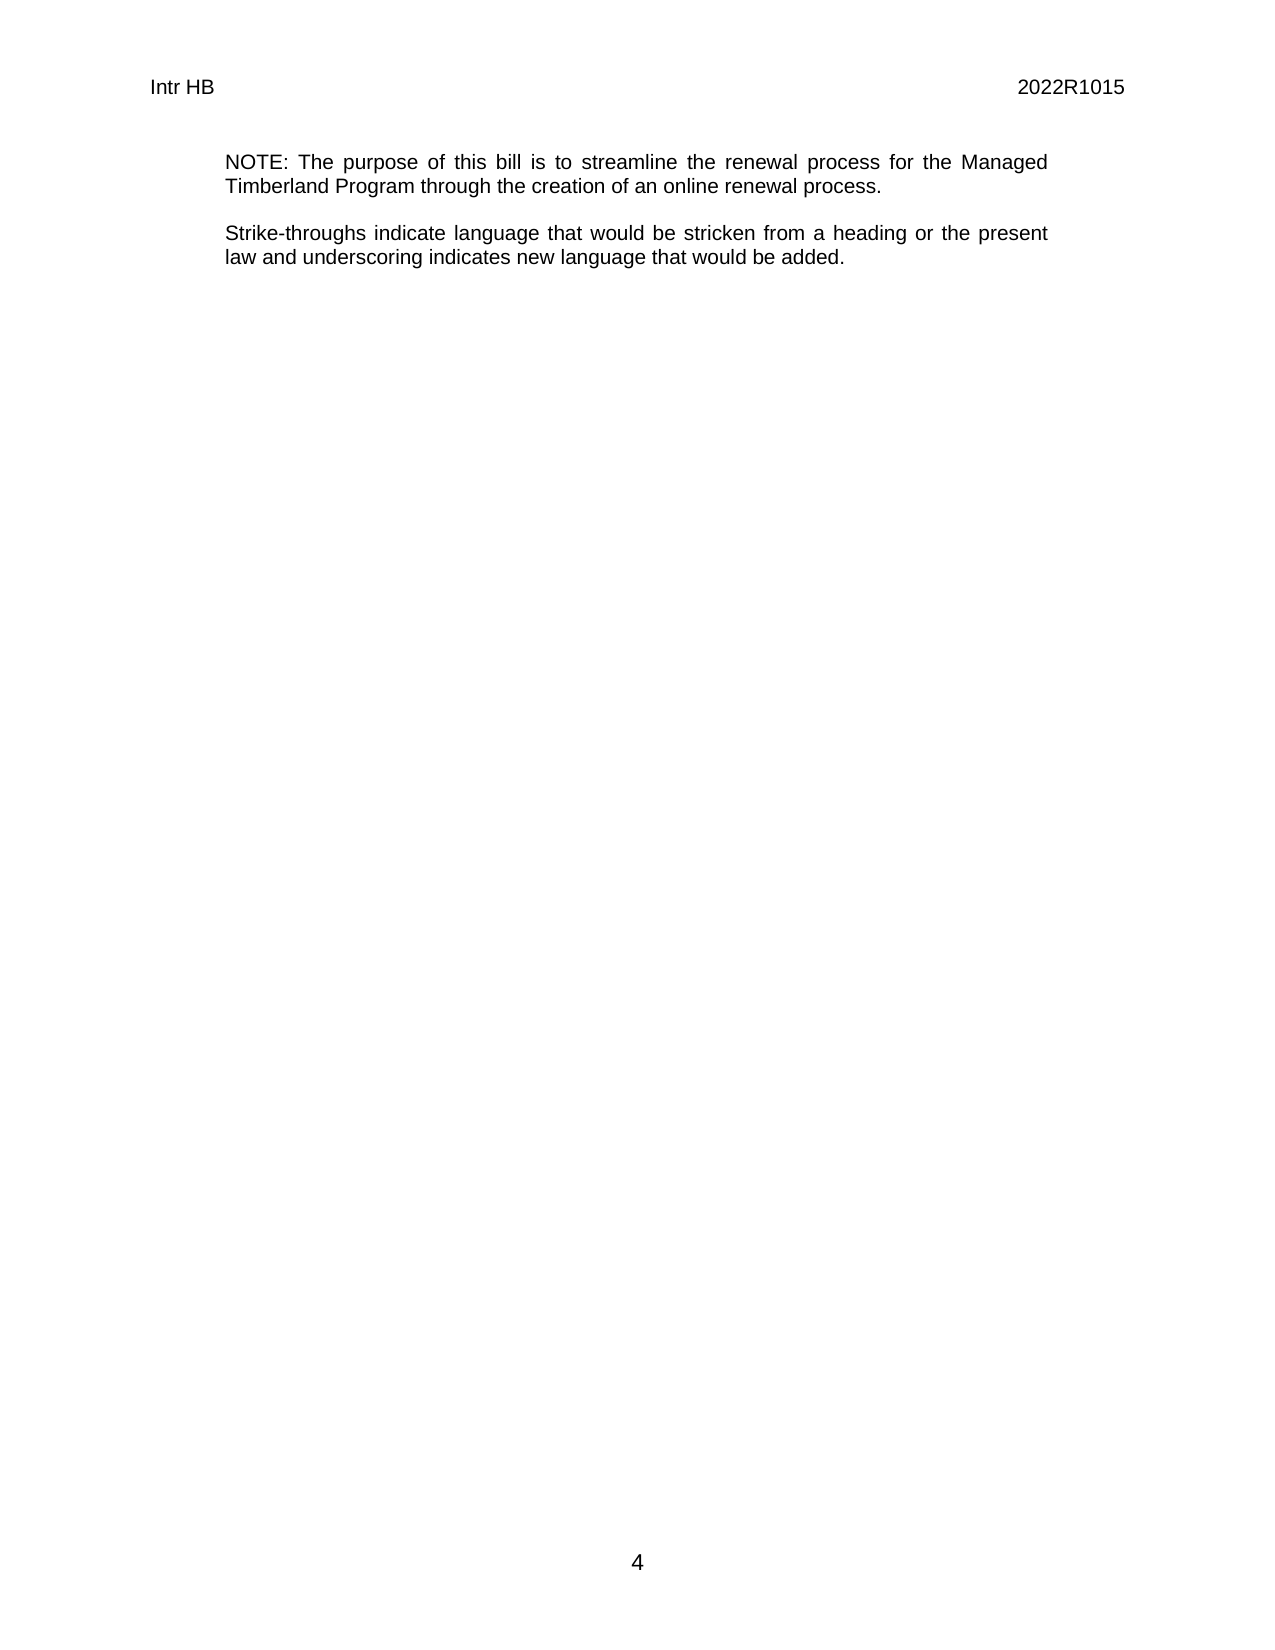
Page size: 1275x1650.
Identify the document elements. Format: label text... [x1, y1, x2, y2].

text NOTE: The purpose of this bill is to streamline the renewal process for the Managed Timberland Program through the creation of an online renewal process. [225, 150, 1050, 198]
text Strike-throughs indicate language that would be stricken from a heading or the present law and underscoring indicates new language that would be added. [225, 221, 1050, 269]
